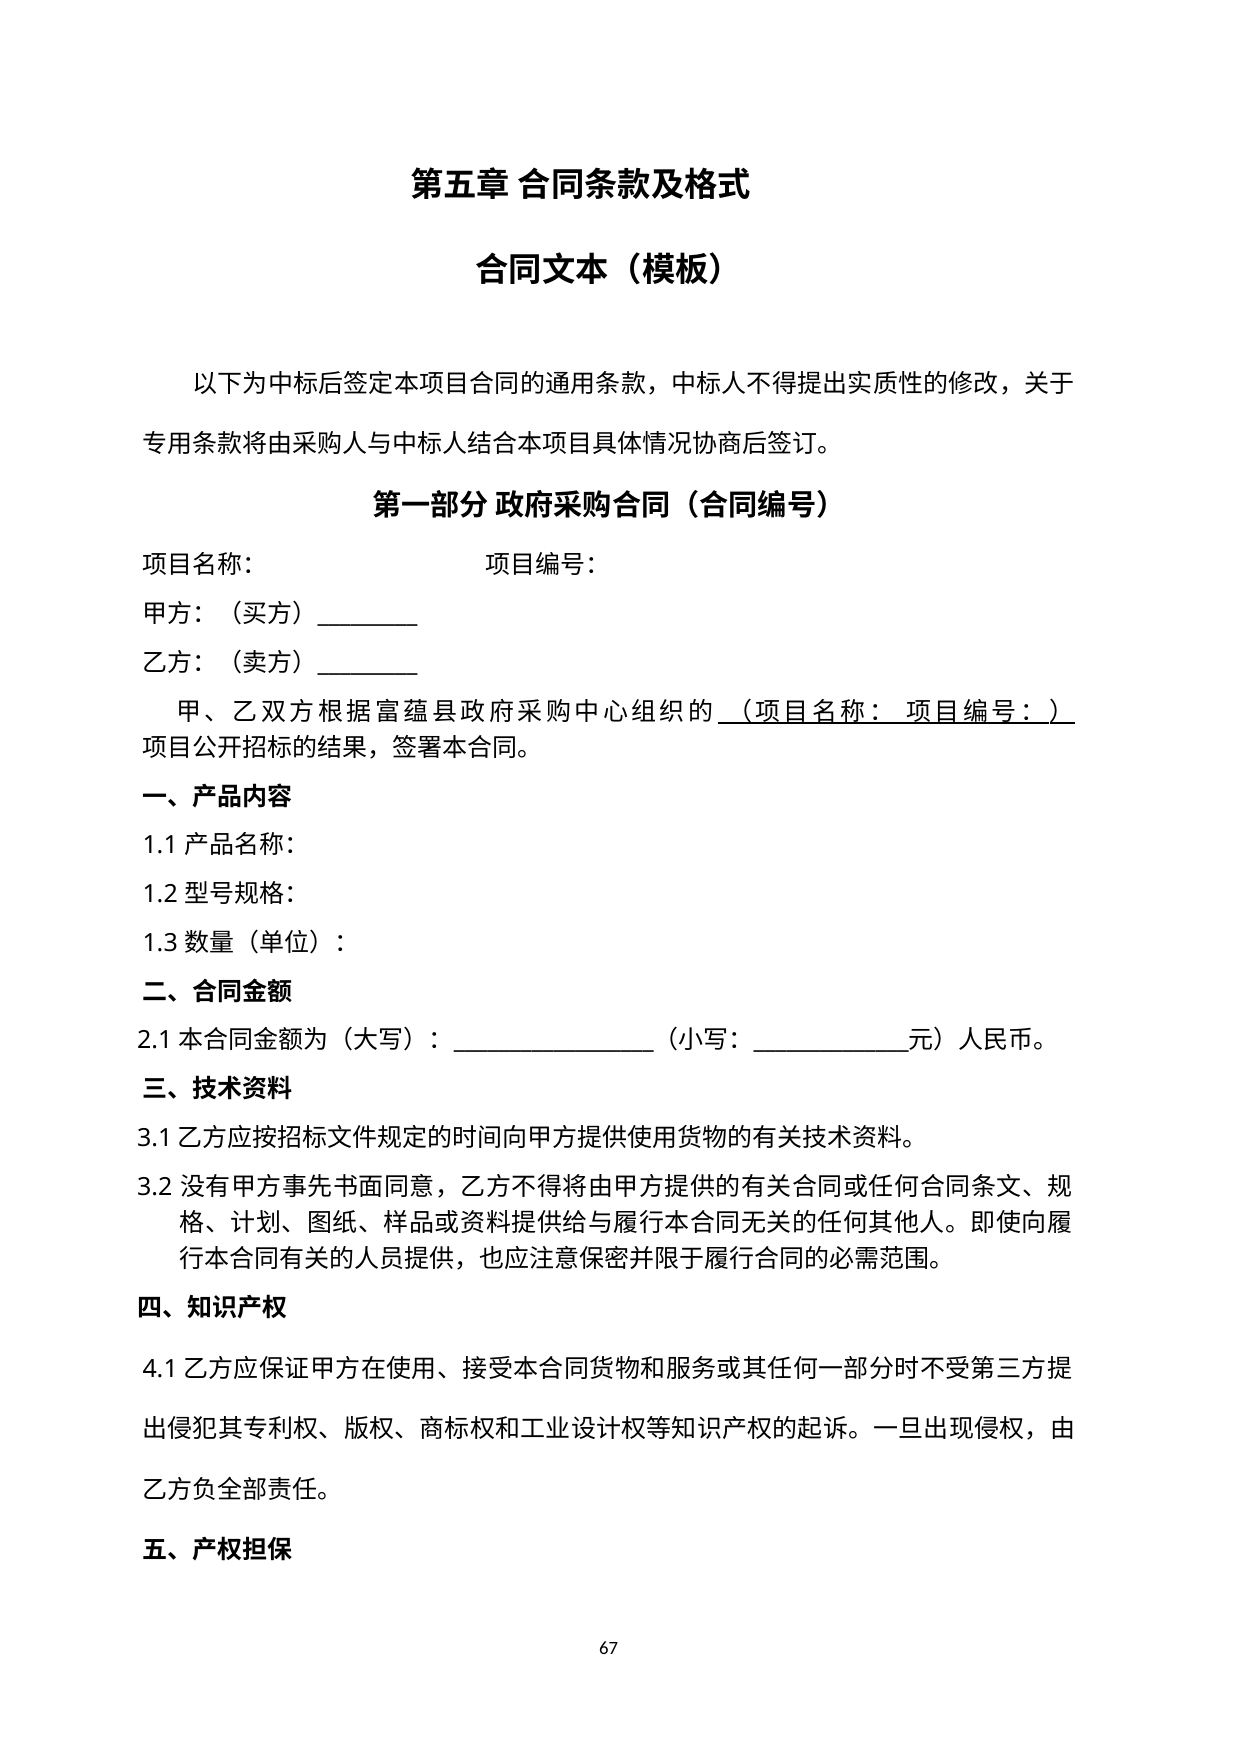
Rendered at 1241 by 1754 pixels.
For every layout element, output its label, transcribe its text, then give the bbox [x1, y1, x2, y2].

text 四、知识产权 [137, 1287, 1075, 1324]
text 二、合同金额 [142, 971, 1075, 1007]
text 五、产权担保 [142, 1530, 1075, 1566]
text 1.3 数量（单位）： [142, 922, 1075, 959]
subtitle 合同文本（模板） [142, 236, 1075, 297]
text 甲方：（买方）_________ [142, 594, 1075, 630]
text 3.2 没有甲方事先书面同意，乙方不得将由甲方提供的有关合同或任何合同条文、规格、计划、图纸、样品或资料提供给与履行本合同无关的任何其他人。即使向履行本合同有关的人员提供，也应注意保密并限于履行合同的必需范围。 [137, 1166, 1075, 1275]
text 乙方：（卖方）_________ [142, 642, 1075, 679]
text 一、产品内容 [142, 776, 1075, 812]
text 项目名称： 项目编号： [142, 545, 1075, 581]
text 1.1 产品名称： [142, 825, 1075, 861]
subtitle 第五章 合同条款及格式 [142, 152, 1075, 212]
text 以下为中标后签定本项目合同的通用条款，中标人不得提出实质性的修改，关于专用条款将由采购人与中标人结合本项目具体情况协商后签订。 [142, 351, 1075, 472]
text 1.2 型号规格： [142, 874, 1075, 910]
text 2.1 本合同金额为（大写）：__________________（小写：______________元）人民币。 [137, 1020, 1075, 1056]
text 第一部分 政府采购合同（合同编号） [142, 472, 1075, 532]
text 4.1乙方应保证甲方在使用、接受本合同货物和服务或其任何一部分时不受第三方提出侵犯其专利权、版权、商标权和工业设计权等知识产权的起诉。一旦出现侵权，由乙方负全部责任。 [142, 1336, 1075, 1517]
text 3.1乙方应按招标文件规定的时间向甲方提供使用货物的有关技术资料。 [137, 1117, 1075, 1154]
text 甲、乙双方根据富蕴县政府采购中心组织的 （项目名称： 项目编号：） 项目公开招标的结果，签署本合同。 [142, 691, 1075, 764]
text 三、技术资料 [142, 1069, 1075, 1105]
